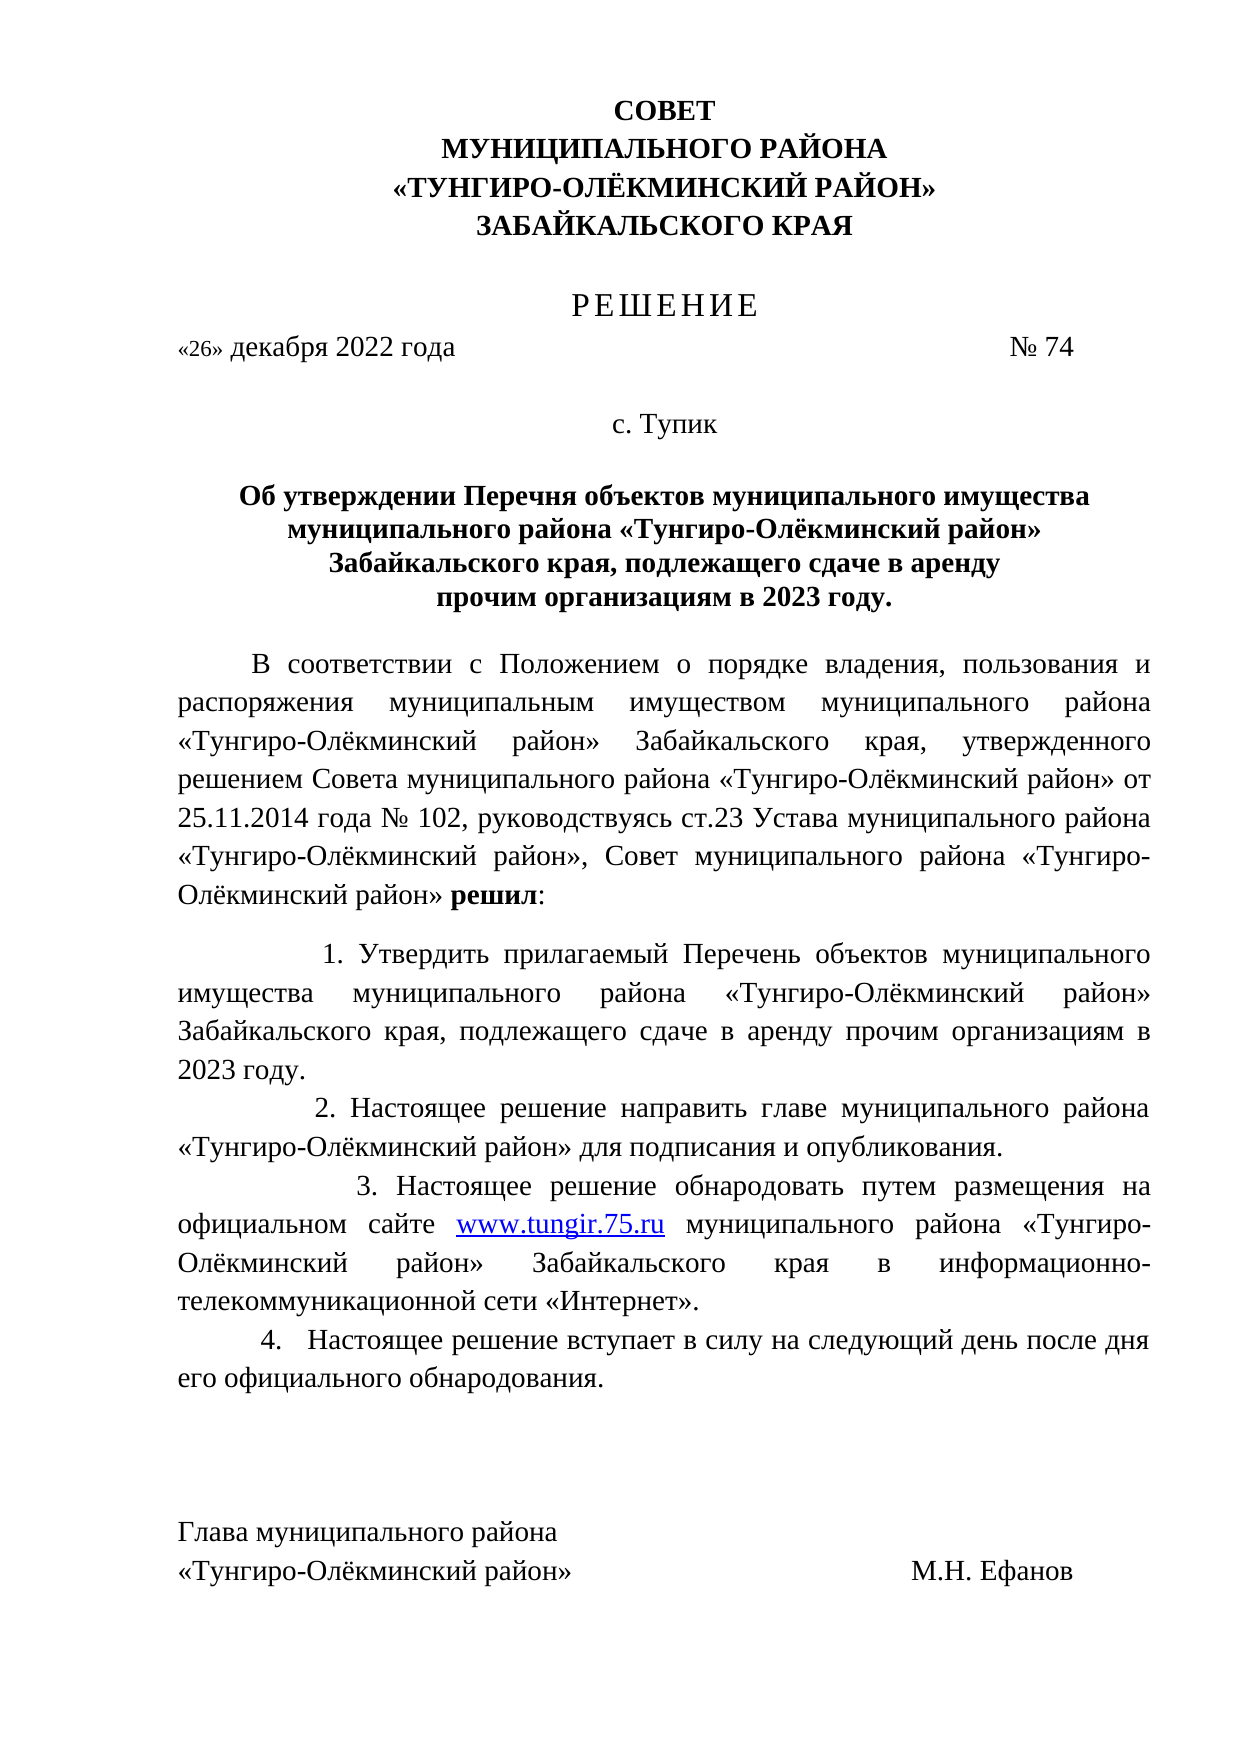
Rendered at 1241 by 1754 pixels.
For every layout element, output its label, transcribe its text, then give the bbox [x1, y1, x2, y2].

text «ТУНГИРО-ОЛЁКМИНСКИЙ РАЙОН» [177, 170, 1152, 203]
text прочим организациям в 2023 году. [177, 579, 1152, 612]
text Забайкальского края, подлежащего сдаче в аренду [177, 545, 1152, 579]
text СОВЕТ [177, 93, 1152, 126]
text 2. Настоящее решение направить главе муниципального района «Тунгиро-Олёкминский район» для подписания и опубликования. [177, 1091, 1152, 1163]
text с. Тупик [177, 406, 1152, 440]
text Глава муниципального района [177, 1514, 1152, 1548]
text 1. Утвердить прилагаемый Перечень объектов муниципального имущества муниципального района «Тунгиро-Олёкминский район» Забайкальского края, подлежащего сдаче в аренду прочим организациям в 2023 году. [177, 936, 1152, 1086]
text РЕШЕНИЕ [177, 285, 1152, 324]
text МУНИЦИПАЛЬНОГО РАЙОНА [177, 131, 1152, 165]
text 3. Настоящее решение обнародовать путем размещения на официальном сайте www.tungir.75.ru муниципального района «Тунгиро-Олёкминский район» Забайкальского края в информационно-телекоммуникационной сети «Интернет». [177, 1168, 1152, 1317]
text «Тунгиро-Олёкминский район» М.Н. Ефанов [177, 1553, 1152, 1587]
text Об утверждении Перечня объектов муниципального имущества муниципального района «Тунгиро-Олёкминский район» [177, 478, 1152, 545]
text «26» декабря 2022 года № 74 [177, 329, 1152, 363]
text 4. Настоящее решение вступает в силу на следующий день после дня его официального обнародования. [177, 1322, 1152, 1394]
text В соответствии с Положением о порядке владения, пользования и распоряжения муниципальным имуществом муниципального района «Тунгиро-Олёкминский район» Забайкальского края, утвержденного решением Совета муниципального района «Тунгиро-Олёкминский район» от 25.11.2014 года № 102, руководствуясь ст.23 Устава муниципального района «Тунгиро-Олёкминский район», Совет муниципального района «Тунгиро-Олёкминский район» решил: [177, 646, 1152, 911]
text ЗАБАЙКАЛЬСКОГО КРАЯ [177, 208, 1152, 242]
